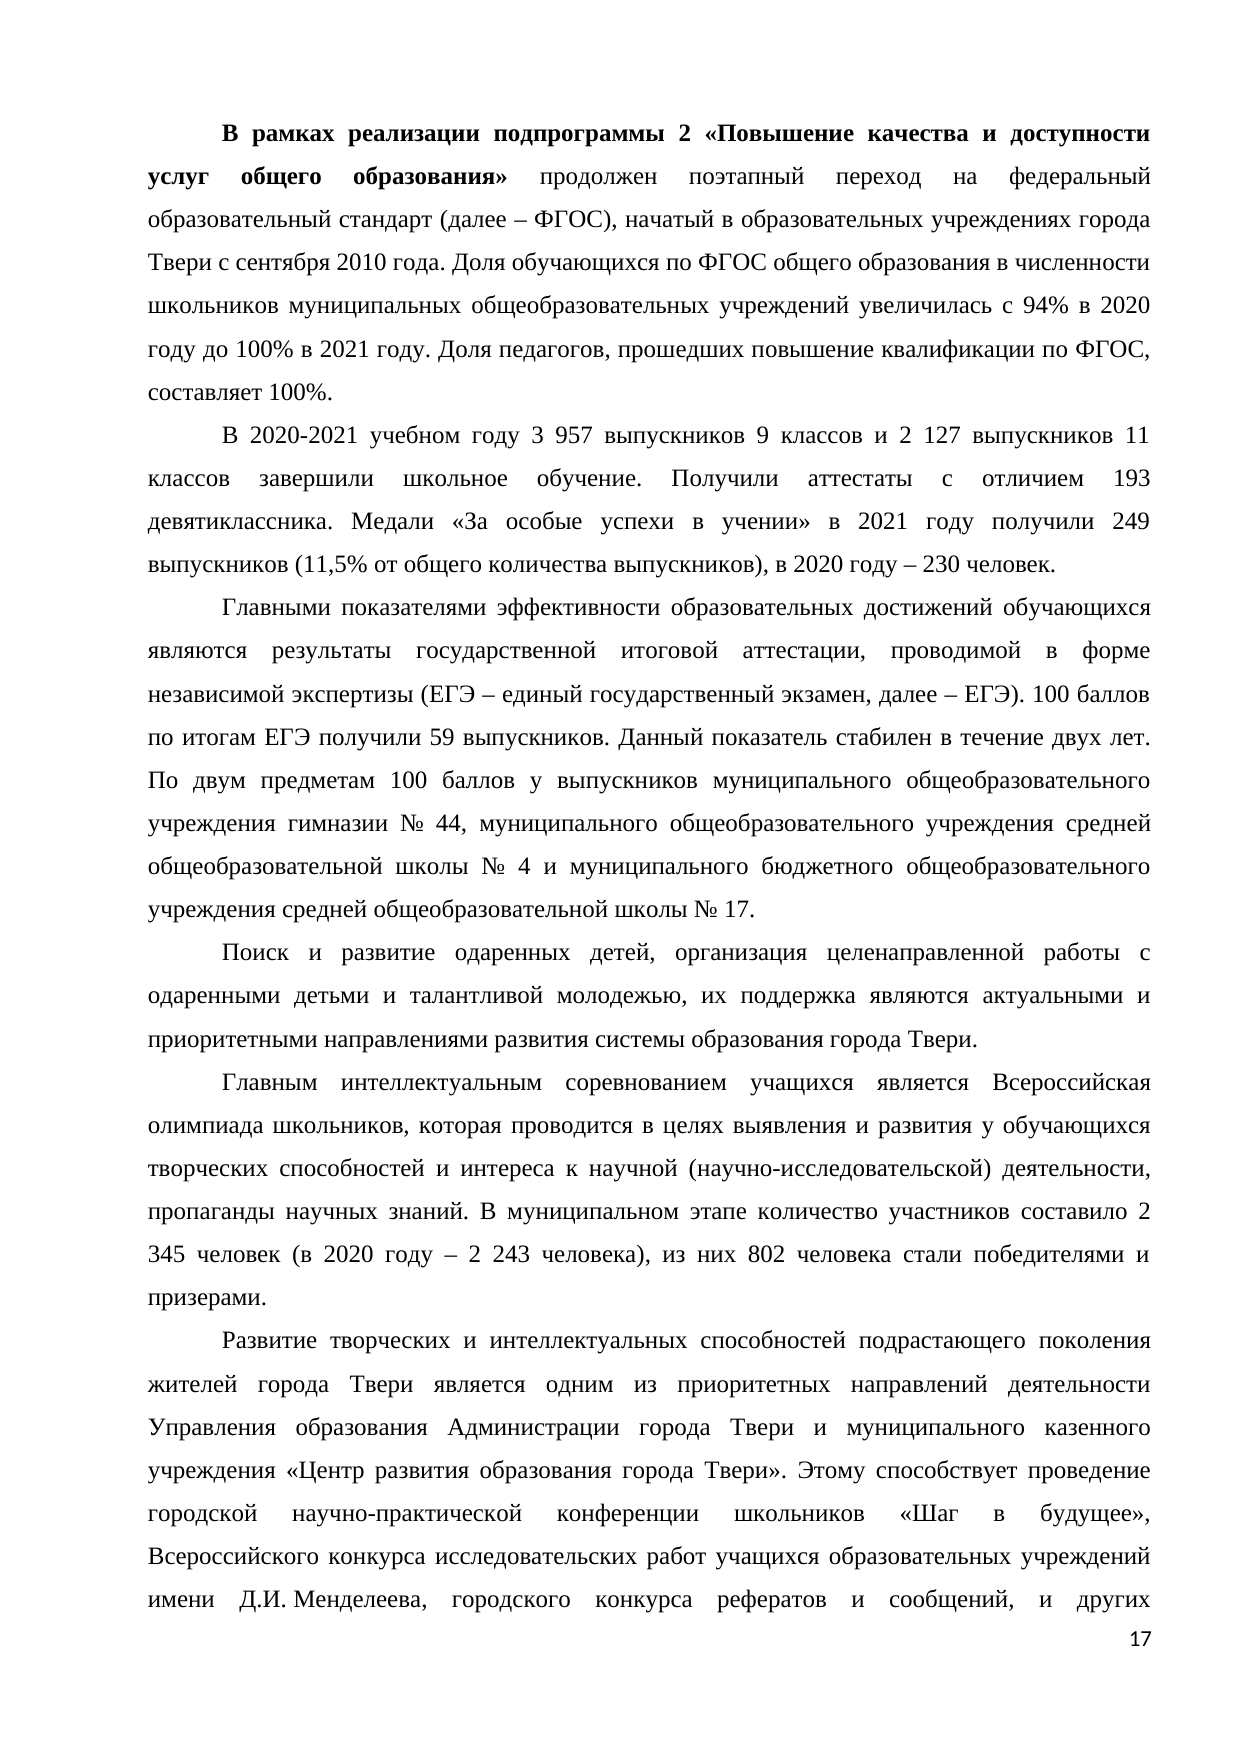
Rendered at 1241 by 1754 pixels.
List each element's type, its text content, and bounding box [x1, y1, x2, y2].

text В рамках реализации подпрограммы 2 «Повышение качества и доступности услуг общего образования» продолжен поэтапный переход на федеральный образовательный стандарт (далее – ФГОС), начатый в образовательных учреждениях города Твери с сентября 2010 года. Доля обучающихся по ФГОС общего образования в численности школьников муниципальных общеобразовательных учреждений увеличилась с 94% в 2020 году до 100% в 2021 году. Доля педагогов, прошедших повышение квалификации по ФГОС, составляет 100%. [148, 118, 1152, 406]
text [148, 1326, 1152, 1613]
text В 2020-2021 учебном году 3 957 выпускников 9 классов и 2 127 выпускников 11 классов завершили школьное обучение. Получили аттестаты с отличием 193 девятиклассника. Медали «За особые успехи в учении» в 2021 году получили 249 выпускников (11,5% от общего количества выпускников), в 2020 году – 230 человек. [148, 420, 1152, 578]
text Главным интеллектуальным соревнованием учащихся является Всероссийская олимпиада школьников, которая проводится в целях выявления и развития у обучающихся творческих способностей и интереса к научной (научно-исследовательской) деятельности, пропаганды научных знаний. В муниципальном этапе количество участников составило 2 345 человек (в 2020 году – 2 243 человека), из них 802 человека стали победителями и призерами. [148, 1067, 1152, 1311]
text Главными показателями эффективности образовательных достижений обучающихся являются результаты государственной итоговой аттестации, проводимой в форме независимой экспертизы (ЕГЭ – единый государственный экзамен, далее – ЕГЭ). 100 баллов по итогам ЕГЭ получили 59 выпускников. Данный показатель стабилен в течение двух лет. По двум предметам 100 баллов у выпускников муниципального общеобразовательного учреждения гимназии № 44, муниципального общеобразовательного учреждения средней общеобразовательной школы № 4 и муниципального бюджетного общеобразовательного учреждения средней общеобразовательной школы № 17. [148, 592, 1152, 923]
text Поиск и развитие одаренных детей, организация целенаправленной работы с одаренными детьми и талантливой молодежью, их поддержка являются актуальными и приоритетными направлениями развития системы образования города Твери. [148, 937, 1152, 1052]
